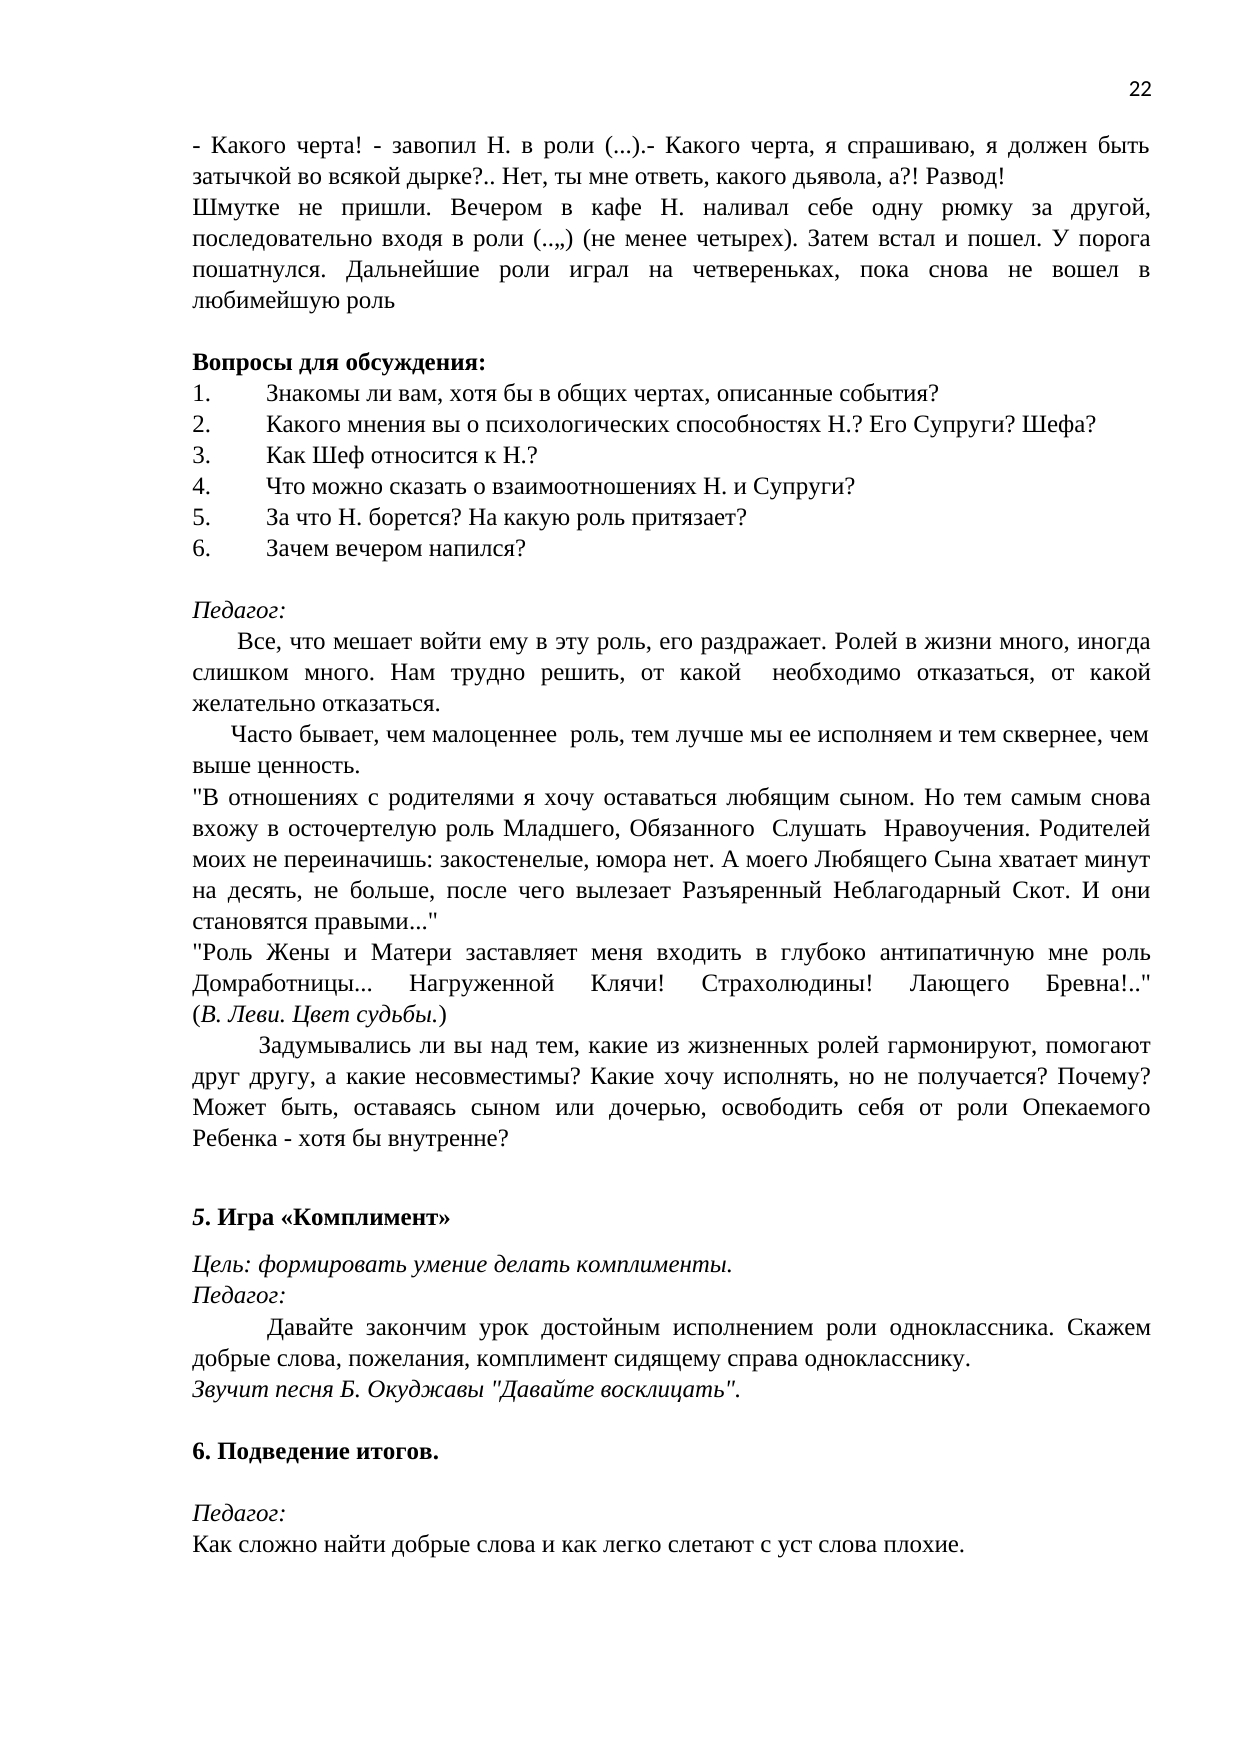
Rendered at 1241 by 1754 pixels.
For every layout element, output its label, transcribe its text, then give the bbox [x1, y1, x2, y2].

text Педагог: [192, 1498, 1152, 1527]
text 5. За что Н. борется? На какую роль притязает? [192, 502, 1152, 531]
text Часто бывает, чем малоценнее роль, тем лучше мы ее исполняем и тем сквернее, чем выше ценность. [192, 719, 1152, 779]
text Давайте закончим урок достойным исполнением роли одноклассника. Скажем добрые слова, пожелания, комплимент сидящему справа однокласснику. [192, 1312, 1152, 1371]
text 6. Подведение итогов. [192, 1436, 1152, 1464]
text Задумывались ли вы над тем, какие из жизненных ролей гармонируют, помогают друг другу, а какие несовместимы? Какие хочу исполнять, но не получается? Почему? Может быть, оставаясь сыном или дочерью, освободить себя от роли Опекаемого Ребенка - хотя бы внутренне? [192, 1030, 1152, 1152]
text 1. Знакомы ли вам, хотя бы в общих чертах, описанные события? [192, 378, 1152, 407]
text Звучит песня Б. Окуджавы "Давайте восклицать". [192, 1374, 1152, 1402]
text "Роль Жены и Матери заставляет меня входить в глубоко антипатичную мне роль Домработницы... Нагруженной Клячи! Страхолюдины! Лающего Бревна!.." (В. Леви. Цвет судьбы.) [192, 937, 1152, 1028]
text 3. Как Шеф относится к Н.? [192, 440, 1152, 469]
text 6. Зачем вечером напился? [192, 533, 1152, 562]
text Педагог: [192, 595, 1152, 624]
text "В отношениях с родителями я хочу оставаться любящим сыном. Но тем самым снова вхожу в осточертелую роль Младшего, Обязанного Слушать Нравоучения. Родителей моих не переиначишь: закостенелые, юмора нет. А моего Любящего Сына хватает минут на десять, не больше, после чего вылезает Разъяренный Неблагодарный Скот. И они становятся правыми..." [192, 782, 1152, 934]
text Как сложно найти добрые слова и как легко слетают с уст слова плохие. [192, 1529, 1152, 1558]
text Все, что мешает войти ему в эту роль, его раздражает. Ролей в жизни много, иногда слишком много. Нам трудно решить, от какой необходимо отказаться, от какой желательно отказаться. [192, 626, 1152, 717]
text Шмутке не пришли. Вечером в кафе Н. наливал себе одну рюмку за другой, последовательно входя в роли (..„) (не менее четырех). Затем встал и пошел. У порога пошатнулся. Дальнейшие роли играл на четвереньках, пока снова не вошел в любимейшую роль [192, 192, 1152, 314]
text Вопросы для обсуждения: [192, 347, 1152, 376]
text 5. Игра «Комплимент» [192, 1202, 1152, 1231]
text - Какого черта! - завопил Н. в роли (...).- Какого черта, я спрашиваю, я должен быть затычкой во всякой дырке?.. Нет, ты мне ответь, какого дьявола, а?! Развод! [192, 130, 1152, 189]
text 2. Какого мнения вы о психологических способностях Н.? Его Супруги? Шефа? [192, 409, 1152, 438]
text Педагог: [192, 1281, 1152, 1309]
text 4. Что можно сказать о взаимоотношениях Н. и Супруги? [192, 471, 1152, 500]
text Цель: формировать умение делать комплименты. [192, 1249, 1152, 1278]
